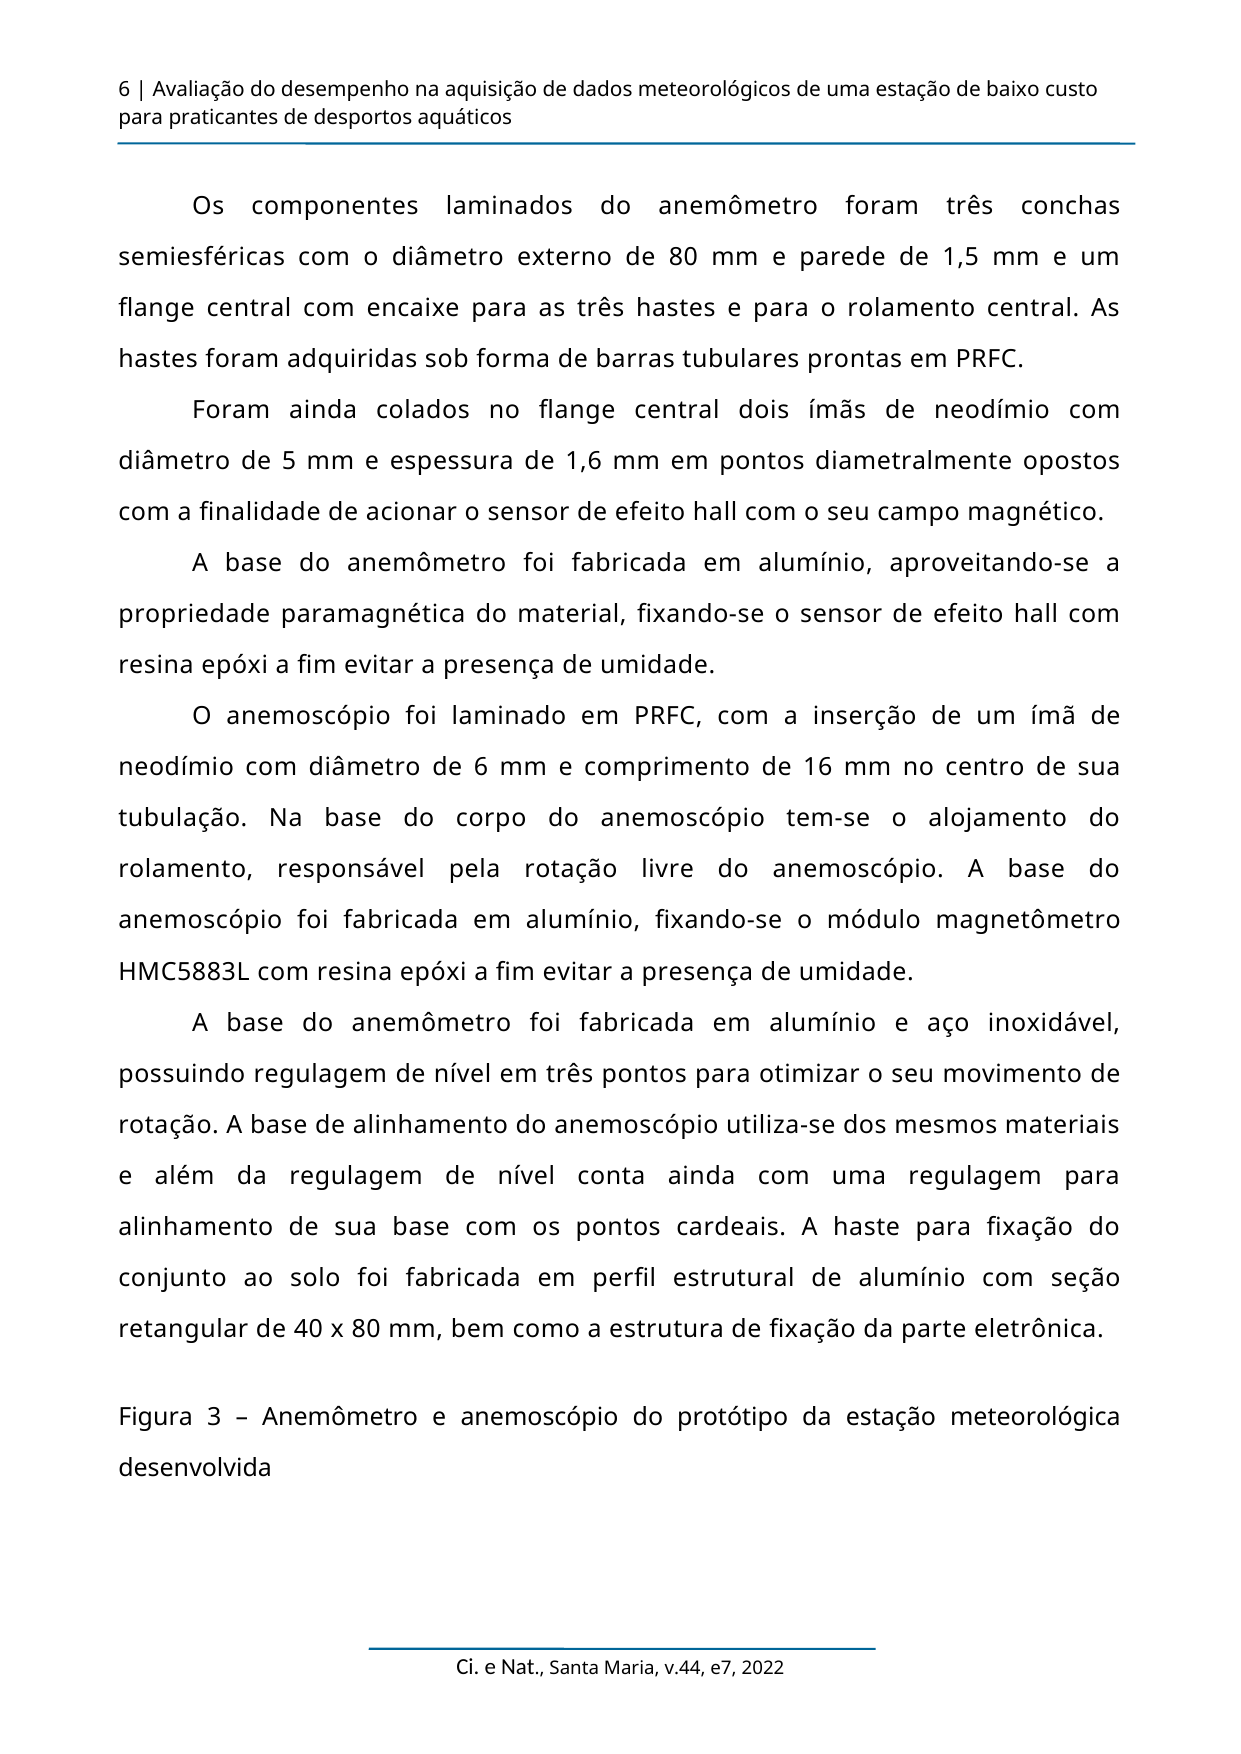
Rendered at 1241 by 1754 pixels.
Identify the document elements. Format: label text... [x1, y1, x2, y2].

text Figura 3 – Anemômetro e anemoscópio do protótipo da estação meteorológica desenvolvida [118, 1399, 1122, 1484]
text A base do anemômetro foi fabricada em alumínio, aproveitando-se a propriedade paramagnética do material, fixando-se o sensor de efeito hall com resina epóxi a fim evitar a presença de umidade. [118, 545, 1122, 681]
text Foram ainda colados no flange central dois ímãs de neodímio com diâmetro de 5 mm e espessura de 1,6 mm em pontos diametralmente opostos com a finalidade de acionar o sensor de efeito hall com o seu campo magnético. [118, 392, 1122, 528]
text A base do anemômetro foi fabricada em alumínio e aço inoxidável, possuindo regulagem de nível em três pontos para otimizar o seu movimento de rotação. A base de alinhamento do anemoscópio utiliza-se dos mesmos materiais e além da regulagem de nível conta ainda com uma regulagem para alinhamento de sua base com os pontos cardeais. A haste para fixação do conjunto ao solo foi fabricada em perfil estrutural de alumínio com seção retangular de 40 x 80 mm, bem como a estrutura de fixação da parte eletrônica. [118, 1004, 1122, 1344]
text Os componentes laminados do anemômetro foram três conchas semiesféricas com o diâmetro externo de 80 mm e parede de 1,5 mm e um flange central com encaixe para as três hastes e para o rolamento central. As hastes foram adquiridas sob forma de barras tubulares prontas em PRFC. [118, 188, 1122, 375]
text O anemoscópio foi laminado em PRFC, com a inserção de um ímã de neodímio com diâmetro de 6 mm e comprimento de 16 mm no centro de sua tubulação. Na base do corpo do anemoscópio tem-se o alojamento do rolamento, responsável pela rotação livre do anemoscópio. A base do anemoscópio foi fabricada em alumínio, fixando-se o módulo magnetômetro HMC5883L com resina epóxi a fim evitar a presença de umidade. [118, 698, 1122, 987]
